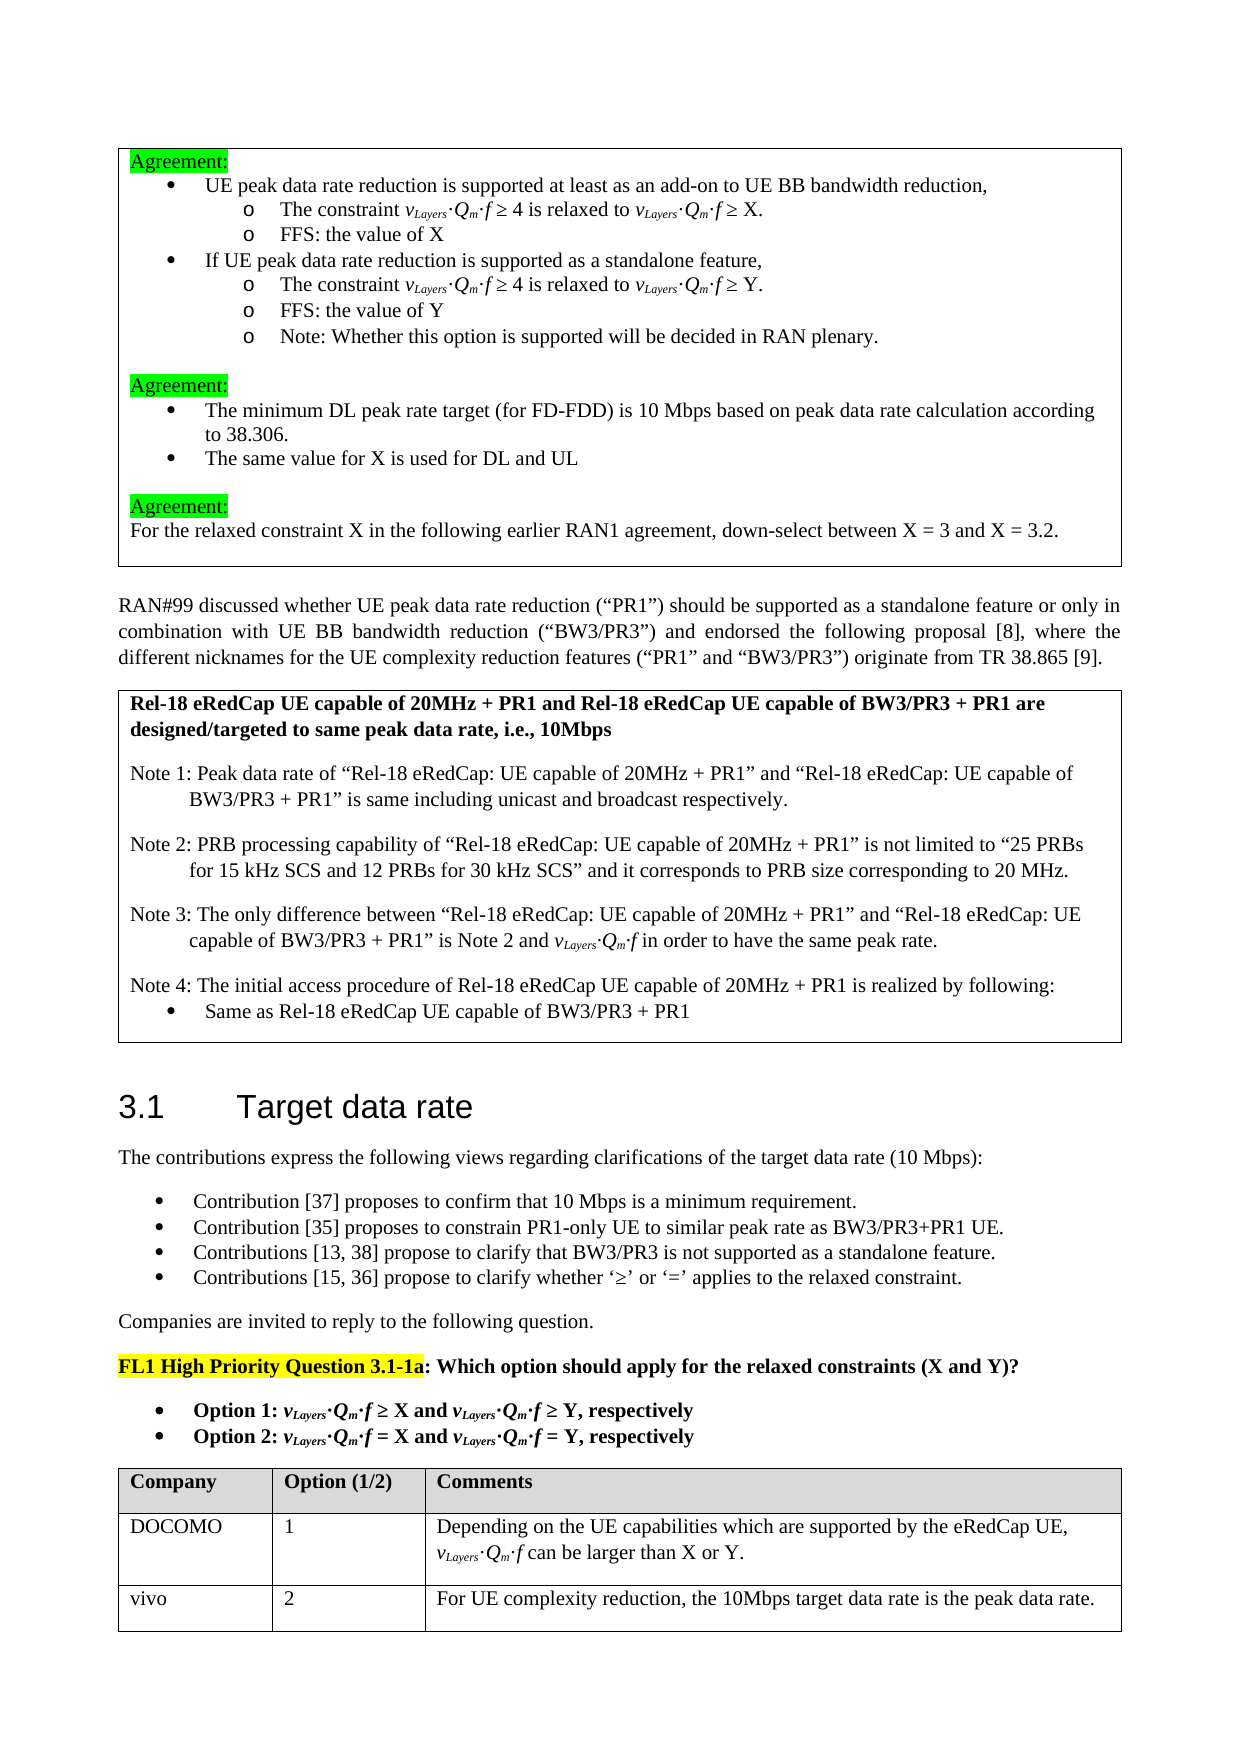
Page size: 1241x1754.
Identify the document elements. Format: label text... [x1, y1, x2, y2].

table_cell 2 [273, 1586, 425, 1631]
list Contributions [15, 36] propose to clarify whether ‘≥’ or ‘=’ applies to the relaxed constraint. [156, 1265, 1122, 1289]
text 3.1 Target data rate [118, 1087, 1122, 1126]
table_cell Depending on the UE capabilities which are supported by the eRedCap UE, vLayers·Qm·f can be larger than X or Y. [426, 1514, 1121, 1585]
table_cell For UE complexity reduction, the 10Mbps target data rate is the peak data rate. [426, 1586, 1121, 1631]
list Contribution [37] proposes to confirm that 10 Mbps is a minimum requirement. [156, 1189, 1122, 1213]
table_cell DOCOMO [119, 1514, 272, 1585]
text FL1 High Priority Question 3.1-1a: Which option should apply for the relaxed constraints (X and Y)? [424, 1354, 1122, 1378]
list Contributions [13, 38] propose to clarify that BW3/PR3 is not supported as a standalone feature. [156, 1240, 1122, 1264]
text Companies are invited to reply to the following question. [118, 1309, 1122, 1333]
table_header Agreement: UE peak data rate reduction is supported at least as an add-on to UE BB bandwidth reduction, The constraint vLayers·Qm·f ≥ 4 is relaxed to vLayers·Qm·f ≥ X. FFS: the value of X If UE peak data rate reduction is supported as a standalone feature, The constraint vLayers·Qm·f ≥ 4 is relaxed to vLayers·Qm·f ≥ Y. FFS: the value of Y Note: Whether this option is supported will be decided in RAN plenary. Agreement: The minimum DL peak rate target (for FD-FDD) is 10 Mbps based on peak data rate calculation according to 38.306. The same value for X is used for DL and UL Agreement: For the relaxed constraint X in the following earlier RAN1 agreement, down-select between X = 3 and X = 3.2. [119, 149, 1121, 566]
list Contribution [35] proposes to constrain PR1-only UE to similar peak rate as BW3/PR3+PR1 UE. [156, 1214, 1122, 1239]
table_header Company [119, 1469, 272, 1513]
table_header Rel-18 eRedCap UE capable of 20MHz + PR1 and Rel-18 eRedCap UE capable of BW3/PR3 + PR1 are designed/targeted to same peak data rate, i.e., 10Mbps Note 1: Peak data rate of “Rel-18 eRedCap: UE capable of 20MHz + PR1” and “Rel-18 eRedCap: UE capable of BW3/PR3 + PR1” is same including unicast and broadcast respectively. Note 2: PRB processing capability of “Rel-18 eRedCap: UE capable of 20MHz + PR1” is not limited to “25 PRBs for 15 kHz SCS and 12 PRBs for 30 kHz SCS” and it corresponds to PRB size corresponding to 20 MHz. Note 3: The only difference between “Rel-18 eRedCap: UE capable of 20MHz + PR1” and “Rel-18 eRedCap: UE capable of BW3/PR3 + PR1” is Note 2 and vLayers·Qm·f in order to have the same peak rate. Note 4: The initial access procedure of Rel-18 eRedCap UE capable of 20MHz + PR1 is realized by following: Same as Rel-18 eRedCap UE capable of BW3/PR3 + PR1 [119, 691, 1121, 1042]
text The contributions express the following views regarding clarifications of the target data rate (10 Mbps): [118, 1145, 1122, 1169]
text RAN#99 discussed whether UE peak data rate reduction (“PR1”) should be supported as a standalone feature or only in combination with UE BB bandwidth reduction (“BW3/PR3”) and endorsed the following proposal [8], where the different nicknames for the UE complexity reduction features (“PR1” and “BW3/PR3”) originate from TR 38.865 [9]. [118, 567, 1122, 669]
list Option 1: vLayers·Qm·f ≥ X and vLayers·Qm·f ≥ Y, respectively [156, 1398, 1122, 1422]
table_cell 1 [273, 1514, 425, 1585]
table_header Option (1/2) [273, 1469, 425, 1513]
table_cell vivo [119, 1586, 272, 1631]
table_header Comments [426, 1469, 1121, 1513]
list Option 2: vLayers·Qm·f = X and vLayers·Qm·f = Y, respectively [156, 1423, 1122, 1448]
